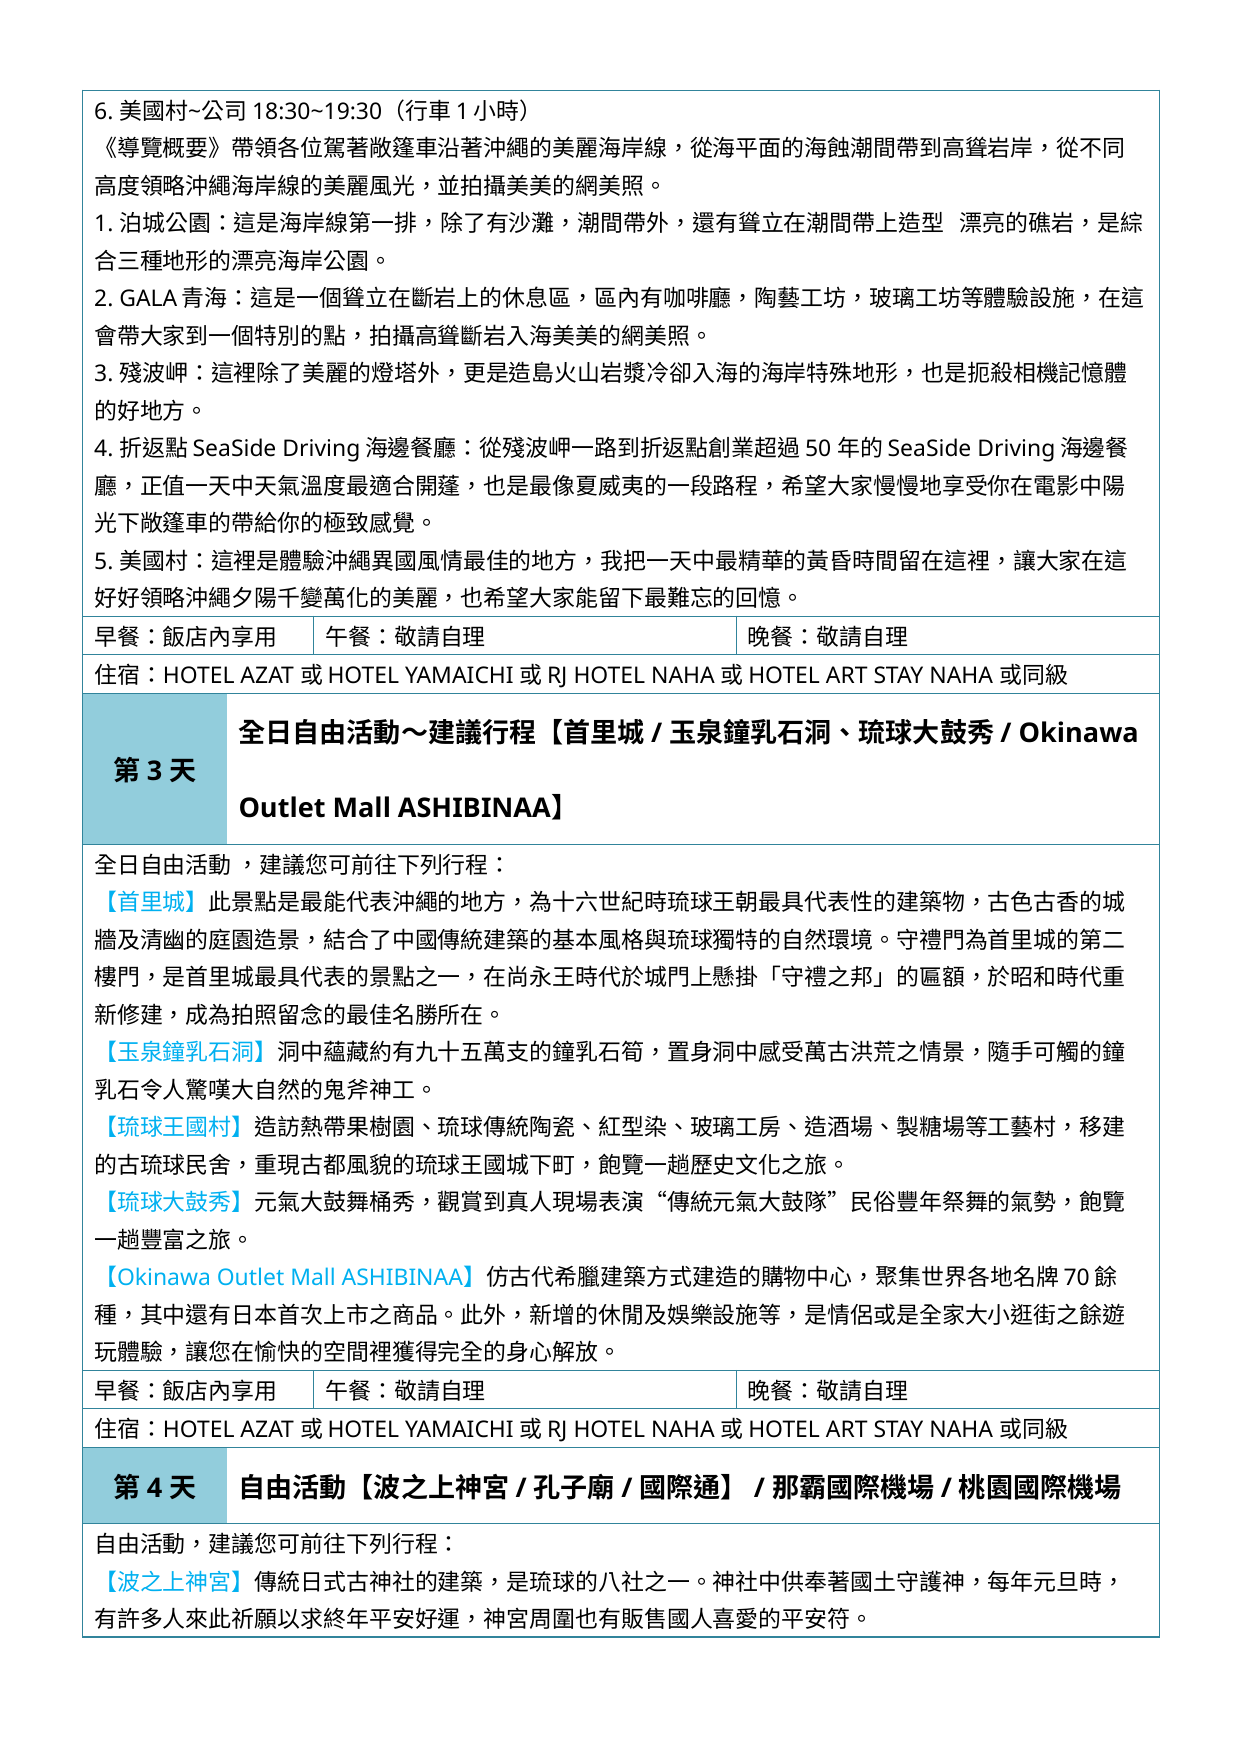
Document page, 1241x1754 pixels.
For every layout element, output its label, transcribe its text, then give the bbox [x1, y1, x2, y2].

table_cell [83, 1524, 1159, 1636]
table_cell 晚餐：敬請自理 [737, 617, 1159, 654]
table_cell 早餐：飯店內享用 [83, 617, 313, 654]
table_cell 晚餐：敬請自理 [737, 1371, 1159, 1408]
table_cell 住宿：HOTEL AZAT 或HOTEL YAMAICHI 或RJ HOTEL NAHA 或HOTEL ART STAY NAHA 或同級 [83, 655, 1159, 693]
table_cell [83, 91, 1159, 616]
table_cell 早餐：飯店內享用 [83, 1371, 313, 1408]
table_cell 第 3 天 [83, 694, 227, 844]
table_cell 自由活動【波之上神宮 / 孔子廟 / 國際通】 / 那霸國際機場 / 桃園國際機場 [227, 1448, 1159, 1523]
picture [187, 1199, 193, 1206]
table_cell 住宿：HOTEL AZAT 或HOTEL YAMAICHI 或RJ HOTEL NAHA 或HOTEL ART STAY NAHA 或同級 [83, 1409, 1159, 1447]
table_cell 午餐：敬請自理 [314, 617, 736, 654]
table_cell 第 4 天 [83, 1448, 227, 1523]
table_cell 全日自由活動～建議行程【首里城 / 玉泉鐘乳石洞、琉球大鼓秀 / Okinawa Outlet Mall ASHIBINAA】 [227, 694, 1159, 844]
table_cell 午餐：敬請自理 [314, 1371, 736, 1408]
table_cell 全日自由活動 ，建議您可前往下列行程： 【首里城】此景點是最能代表沖繩的地方，為十六世紀時琉球王朝最具代表性的建築物，古色古香的城牆及清幽的庭園造景，結合了中國傳統建築的基本風格與琉球獨特的自然環境。守禮門為首里城的第二樓門，是首里城最具代表的景點之一，在尚永王時代於城門上懸掛「守禮之邦」的匾額，於昭和時代重新修建，成為拍照留念的最佳名勝所在。 【玉泉鐘乳石洞】洞中蘊藏約有九十五萬支的鐘乳石筍，置身洞中感受萬古洪荒之情景，隨手可觸的鐘乳石令人驚嘆大自然的鬼斧神工。 【琉球王國村】造訪熱帶果樹園、琉球傳統陶瓷、紅型染、玻璃工房、造酒場、製糖場等工藝村，移建的古琉球民舍，重現古都風貌的琉球王國城下町，飽覽一趟歷史文化之旅。 【琉球大鼓秀】元氣大鼓舞桶秀，觀賞到真人現場表演“傳統元氣大鼓隊”民俗豐年祭舞的氣勢，飽覽一趟豐富之旅。 【Okinawa Outlet Mall ASHIBINAA】仿古代希臘建築方式建造的購物中心，聚集世界各地名牌70餘種，其中還有日本首次上市之商品。此外，新增的休閒及娛樂設施等，是情侶或是全家大小逛街之餘遊玩體驗，讓您在愉快的空間裡獲得完全的身心解放。 [83, 845, 1159, 1370]
